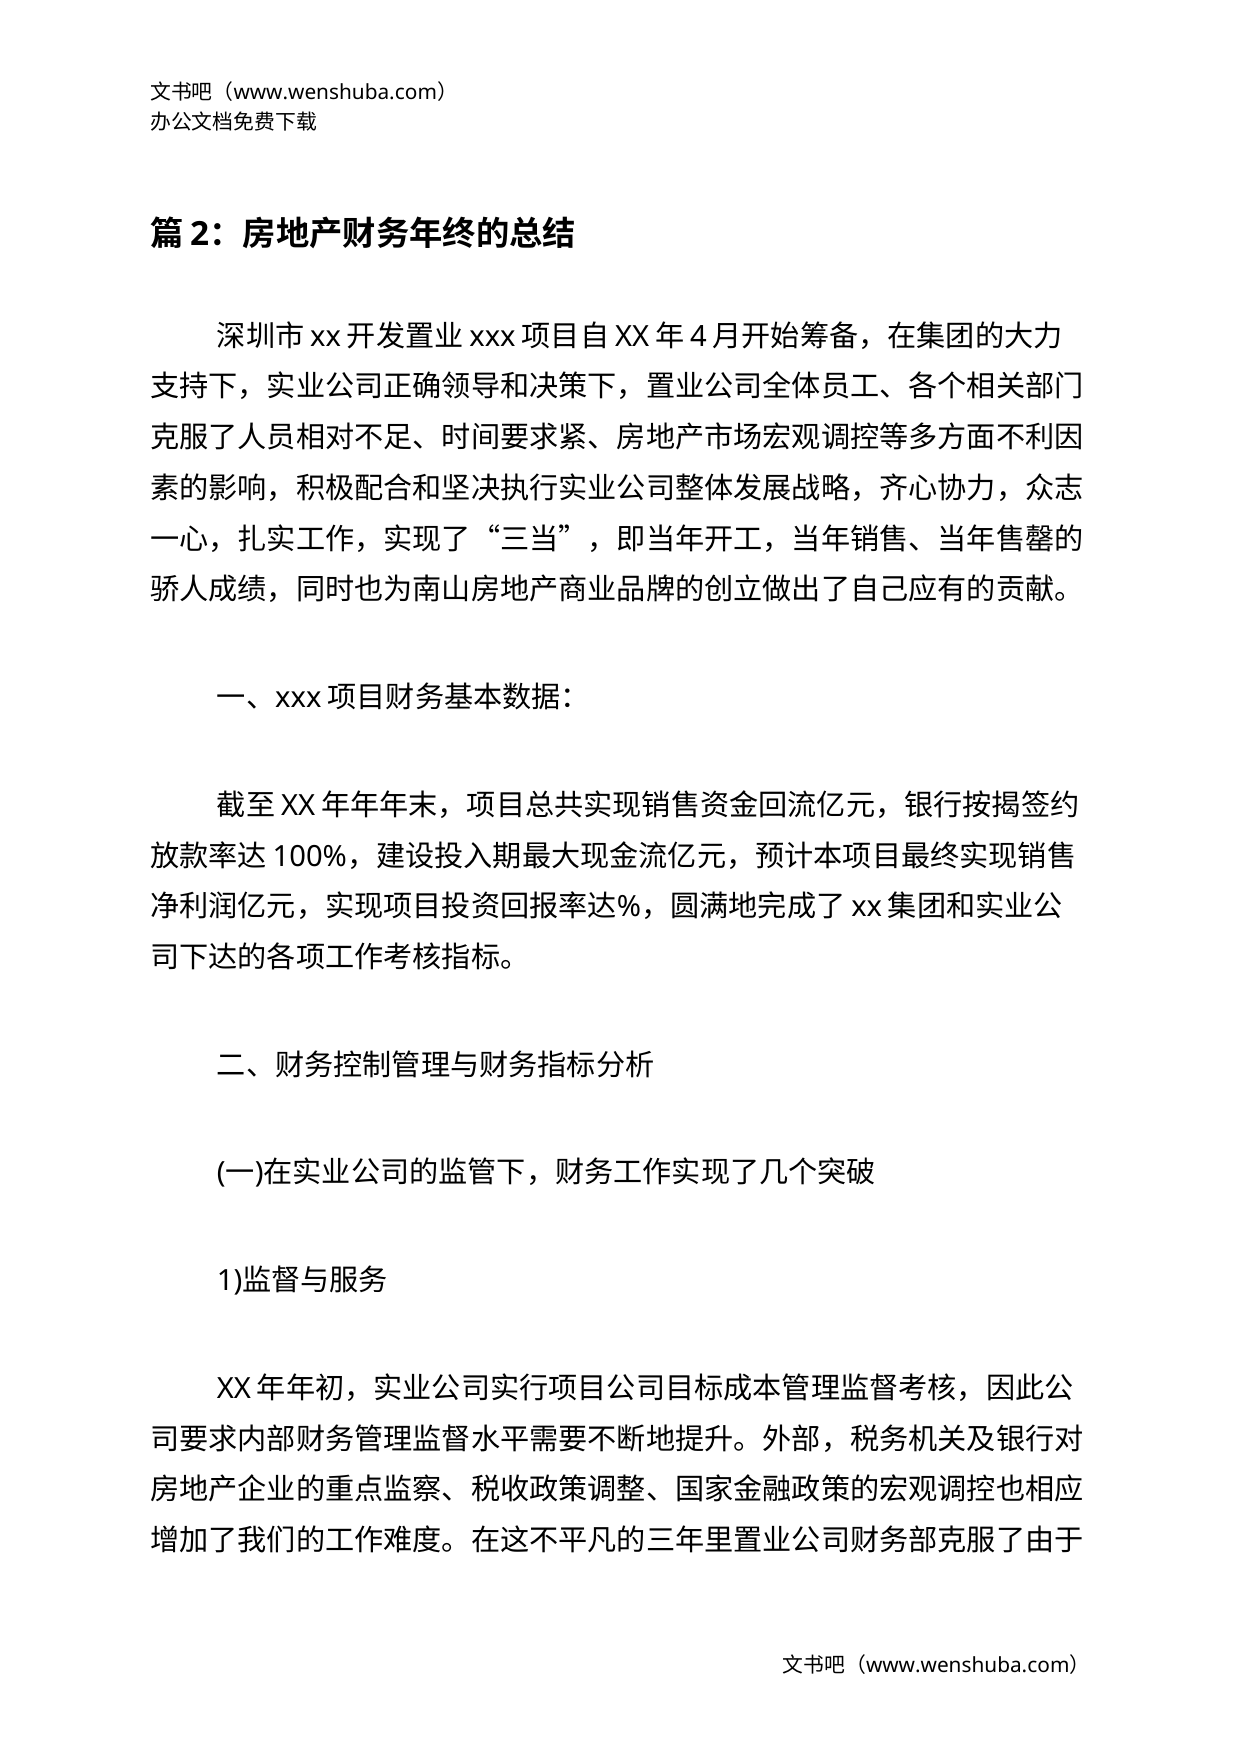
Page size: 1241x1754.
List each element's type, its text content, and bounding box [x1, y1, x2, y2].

text 一、xxx项目财务基本数据： [150, 673, 1090, 716]
text 二、财务控制管理与财务指标分析 [150, 1041, 1090, 1084]
text (一)在实业公司的监管下，财务工作实现了几个突破 [150, 1149, 1090, 1191]
text 1)监督与服务 [150, 1257, 1090, 1299]
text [150, 1364, 1090, 1559]
text 截至XX年年年末，项目总共实现销售资金回流亿元，银行按揭签约放款率达100%，建设投入期最大现金流亿元，预计本项目最终实现销售净利润亿元，实现项目投资回报率达%，圆满地完成了xx集团和实业公司下达的各项工作考核指标。 [150, 781, 1090, 976]
text 深圳市xx开发置业xxx项目自XX年4月开始筹备，在集团的大力支持下，实业公司正确领导和决策下，置业公司全体员工、各个相关部门克服了人员相对不足、时间要求紧、房地产市场宏观调控等多方面不利因素的影响，积极配合和坚决执行实业公司整体发展战略，齐心协力，众志一心，扎实工作，实现了“三当”，即当年开工，当年销售、当年售罄的骄人成绩，同时也为南山房地产商业品牌的创立做出了自己应有的贡献。 [150, 312, 1090, 608]
text 篇2：房地产财务年终的总结 [150, 207, 1090, 255]
